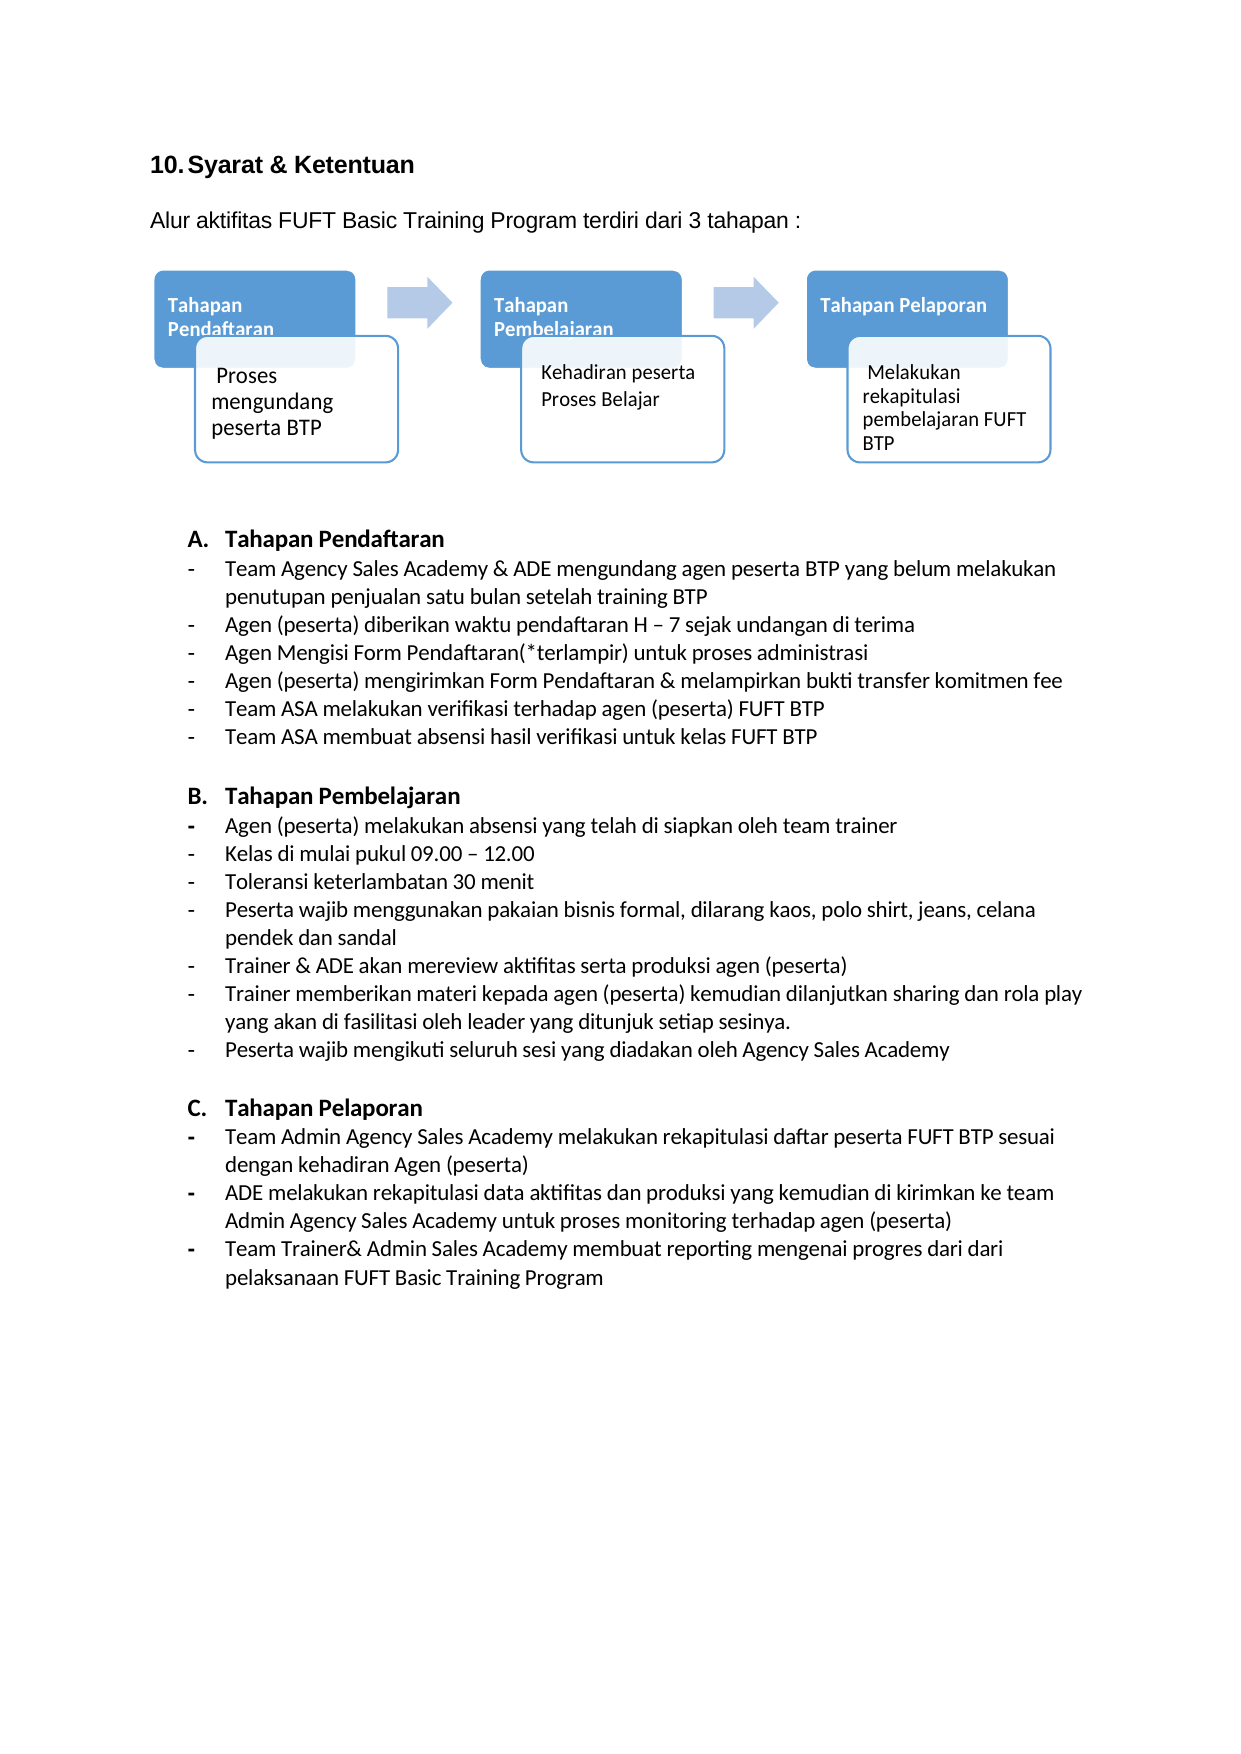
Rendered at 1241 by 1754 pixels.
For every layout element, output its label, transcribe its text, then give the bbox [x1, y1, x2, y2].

list Peserta wajib menggunakan pakaian bisnis formal, dilarang kaos, polo shirt, jeans, celana pendek dan sandal [187, 895, 1090, 951]
list Tahapan Pelaporan [187, 1092, 1090, 1122]
list Trainer memberikan materi kepada agen (peserta) kemudian dilanjutkan sharing dan rola play yang akan di fasilitasi oleh leader yang ditunjuk setiap sesinya. [187, 979, 1090, 1035]
list Agen (peserta) mengirimkan Form Pendaftaran & melampirkan bukti transfer komitmen fee [187, 666, 1090, 694]
list Team ASA membuat absensi hasil verifikasi untuk kelas FUFT BTP [187, 722, 1090, 750]
list Team Trainer& Admin Sales Academy membuat reporting mengenai progres dari dari pelaksanaan FUFT Basic Training Program [187, 1234, 1090, 1291]
list Agen (peserta) diberikan waktu pendaftaran H – 7 sejak undangan di terima [187, 610, 1090, 638]
list ADE melakukan rekapitulasi data aktifitas dan produksi yang kemudian di kirimkan ke team Admin Agency Sales Academy untuk proses monitoring terhadap agen (peserta) [187, 1178, 1090, 1234]
list Agen (peserta) melakukan absensi yang telah di siapkan oleh team trainer [187, 811, 1090, 839]
text Alur aktifitas FUFT Basic Training Program terdiri dari 3 tahapan : [150, 207, 1090, 234]
list Team Agency Sales Academy & ADE mengundang agen peserta BTP yang belum melakukan penutupan penjualan satu bulan setelah training BTP [187, 554, 1090, 610]
list Toleransi keterlambatan 30 menit [187, 867, 1090, 895]
list Peserta wajib mengikuti seluruh sesi yang diadakan oleh Agency Sales Academy [187, 1035, 1090, 1063]
list Tahapan Pembelajaran [187, 781, 1090, 811]
list Team Admin Agency Sales Academy melakukan rekapitulasi daftar peserta FUFT BTP sesuai dengan kehadiran Agen (peserta) [187, 1122, 1090, 1178]
list Agen Mengisi Form Pendaftaran(*terlampir) untuk proses administrasi [187, 638, 1090, 666]
list Team ASA melakukan verifikasi terhadap agen (peserta) FUFT BTP [187, 694, 1090, 722]
list Tahapan Pendaftaran [187, 523, 1090, 554]
list Syarat & Ketentuan [150, 150, 1090, 179]
list Trainer & ADE akan mereview aktifitas serta produksi agen (peserta) [187, 951, 1090, 979]
list Kelas di mulai pukul 09.00 – 12.00 [187, 839, 1090, 867]
